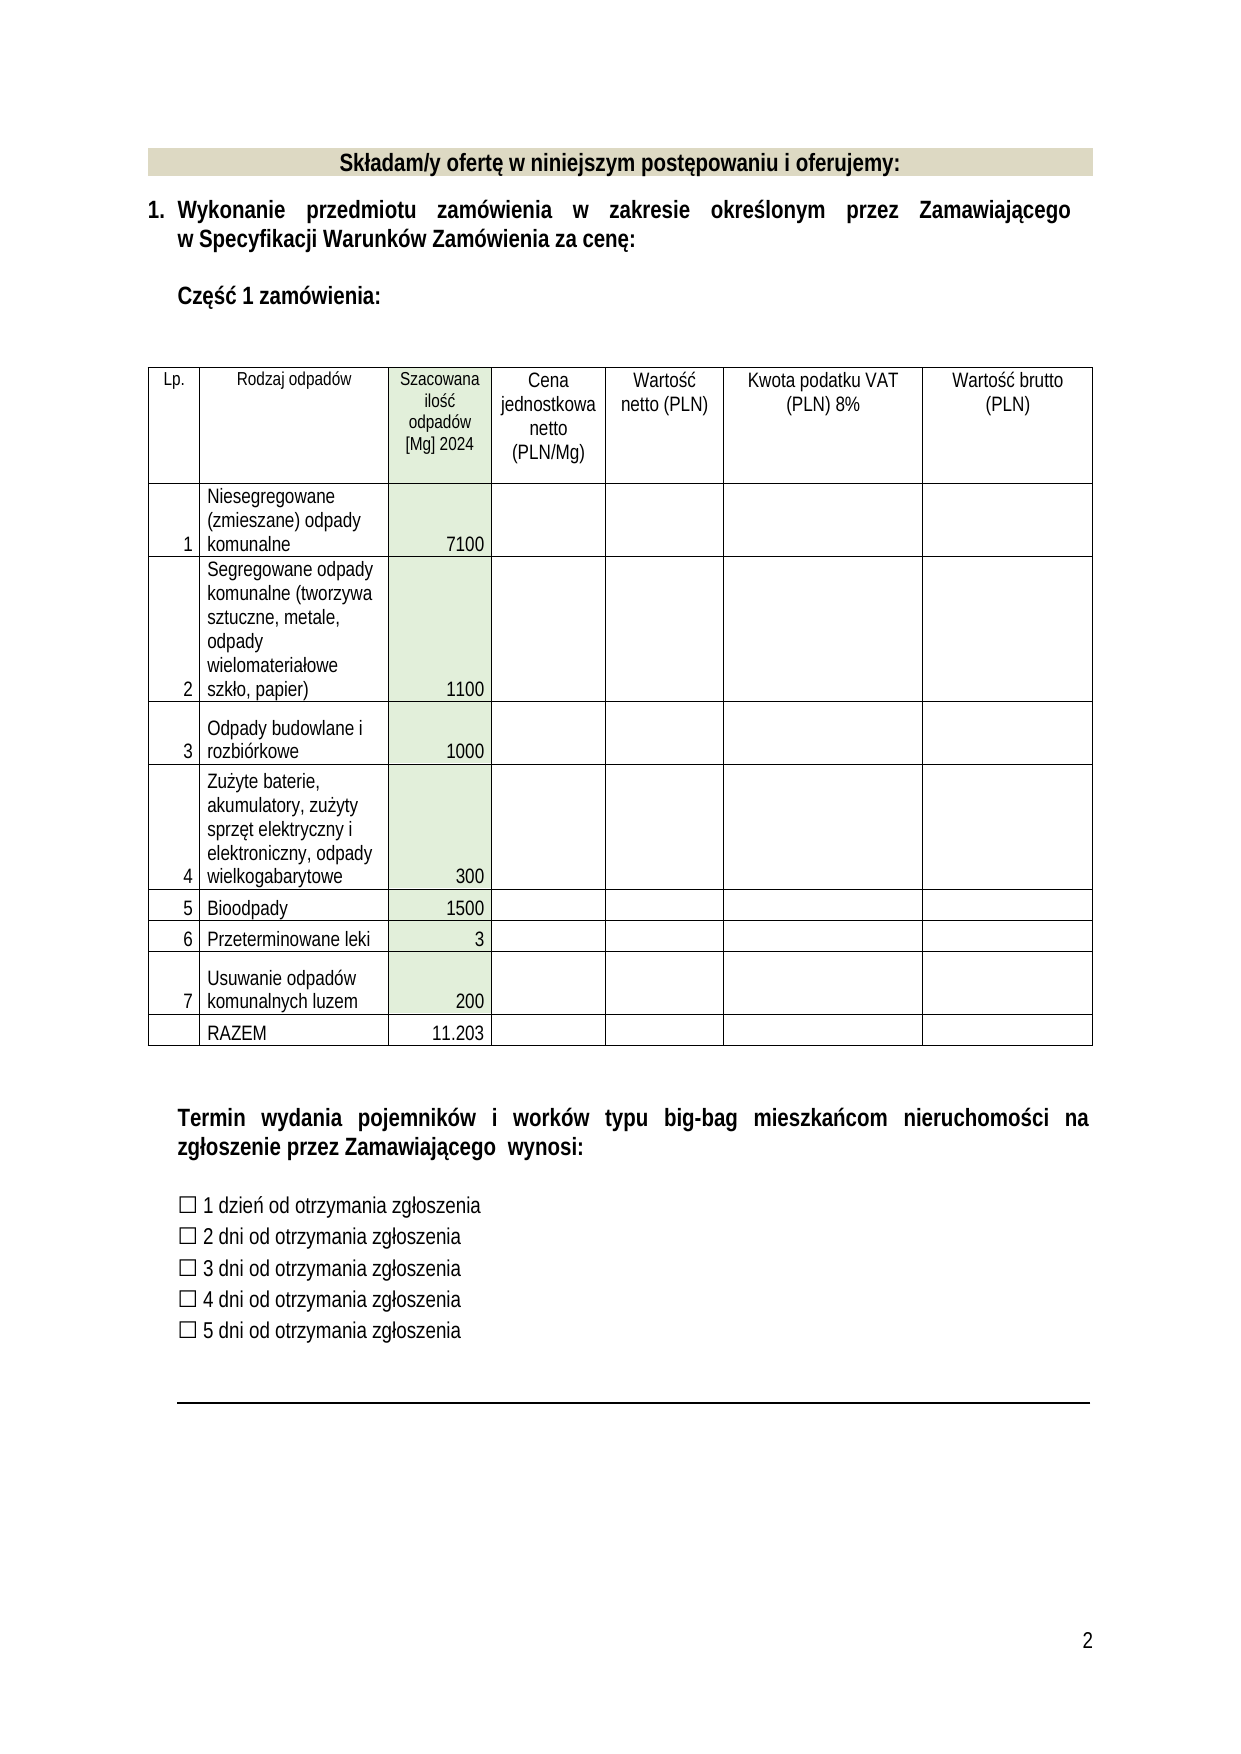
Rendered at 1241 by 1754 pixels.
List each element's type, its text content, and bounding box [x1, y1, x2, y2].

table_cell 200 [389, 952, 491, 1013]
table_cell Usuwanie odpadów komunalnych luzem [200, 952, 388, 1013]
table_cell [724, 484, 922, 556]
table_cell 300 [389, 765, 491, 888]
text Część 1 zamówienia: [177, 281, 1093, 310]
table_cell [724, 765, 922, 888]
text 3 dni od otrzymania zgłoszenia [177, 1251, 1093, 1283]
table_cell [606, 702, 723, 763]
table_cell [492, 921, 605, 951]
table_cell [923, 702, 1092, 763]
table_cell [606, 1015, 723, 1045]
table_cell [724, 1015, 922, 1045]
table_cell Zużyte baterie, akumulatory, zużyty sprzęt elektryczny i elektroniczny, odpady wielkogabarytowe [200, 765, 388, 888]
table_header Kwota podatku VAT (PLN) 8% [724, 368, 922, 483]
text Termin wydania pojemników i worków typu big-bag mieszkańcom nieruchomości na zgłoszenie przez Zamawiającego wynosi: [177, 1103, 1090, 1160]
table_cell Segregowane odpady komunalne (tworzywa sztuczne, metale, odpady wielomateriałowe szkło, papier) [200, 557, 388, 701]
text Składam/y ofertę w niniejszym postępowaniu i oferujemy: [148, 148, 1093, 176]
table_cell [724, 952, 922, 1013]
table_cell Niesegregowane (zmieszane) odpady komunalne [200, 484, 388, 556]
table_cell [724, 557, 922, 701]
table_cell [606, 921, 723, 951]
table_cell [724, 921, 922, 951]
table_cell 6 [149, 921, 199, 951]
table_header Rodzaj odpadów [200, 368, 388, 483]
table_cell 7100 [389, 484, 491, 556]
table_cell [923, 557, 1092, 701]
table_cell 1100 [389, 557, 491, 701]
text 1 dzień od otrzymania zgłoszenia [177, 1189, 1093, 1220]
table_cell [606, 765, 723, 888]
table_header Wartość brutto (PLN) [923, 368, 1092, 483]
table_cell [606, 890, 723, 920]
table_cell 5 [149, 890, 199, 920]
table_cell [923, 484, 1092, 556]
table_cell RAZEM [200, 1015, 388, 1045]
table_cell 4 [149, 765, 199, 888]
table_cell [606, 484, 723, 556]
table_cell [606, 952, 723, 1013]
list Wykonanie przedmiotu zamówienia w zakresie określonym przez Zamawiającego w Specyfikacji Warunków Zamówienia za cenę: [148, 195, 1093, 252]
table_cell 7 [149, 952, 199, 1013]
table_cell [923, 952, 1092, 1013]
table_cell 3 [149, 702, 199, 763]
table_header Szacowana ilość odpadów [Mg] 2024 [389, 368, 491, 483]
table_cell 1 [149, 484, 199, 556]
table_cell [492, 1015, 605, 1045]
table_cell 2 [149, 557, 199, 701]
table_cell [923, 1015, 1092, 1045]
table_cell [492, 484, 605, 556]
table_cell [923, 890, 1092, 920]
table_cell [923, 765, 1092, 888]
table_cell [724, 702, 922, 763]
table_header Cena jednostkowa netto (PLN/Mg) [492, 368, 605, 483]
table_cell [492, 890, 605, 920]
table_cell 1000 [389, 702, 491, 763]
table_cell [724, 890, 922, 920]
table_cell Bioodpady [200, 890, 388, 920]
table_cell [923, 921, 1092, 951]
table_cell [606, 557, 723, 701]
table_cell Odpady budowlane i rozbiórkowe [200, 702, 388, 763]
table_header Wartość netto (PLN) [606, 368, 723, 483]
text 2 dni od otrzymania zgłoszenia [177, 1220, 1093, 1251]
text 5 dni od otrzymania zgłoszenia [177, 1314, 1093, 1345]
table_cell 1500 [389, 890, 491, 920]
table_cell 11.203 [389, 1015, 491, 1045]
table_cell [492, 702, 605, 763]
table_cell [149, 1015, 199, 1045]
table_cell 3 [389, 921, 491, 951]
table_cell Przeterminowane leki [200, 921, 388, 951]
table_header Lp. [149, 368, 199, 483]
table_cell [492, 557, 605, 701]
table_cell [492, 765, 605, 888]
table_cell [492, 952, 605, 1013]
text 4 dni od otrzymania zgłoszenia [177, 1283, 1093, 1314]
